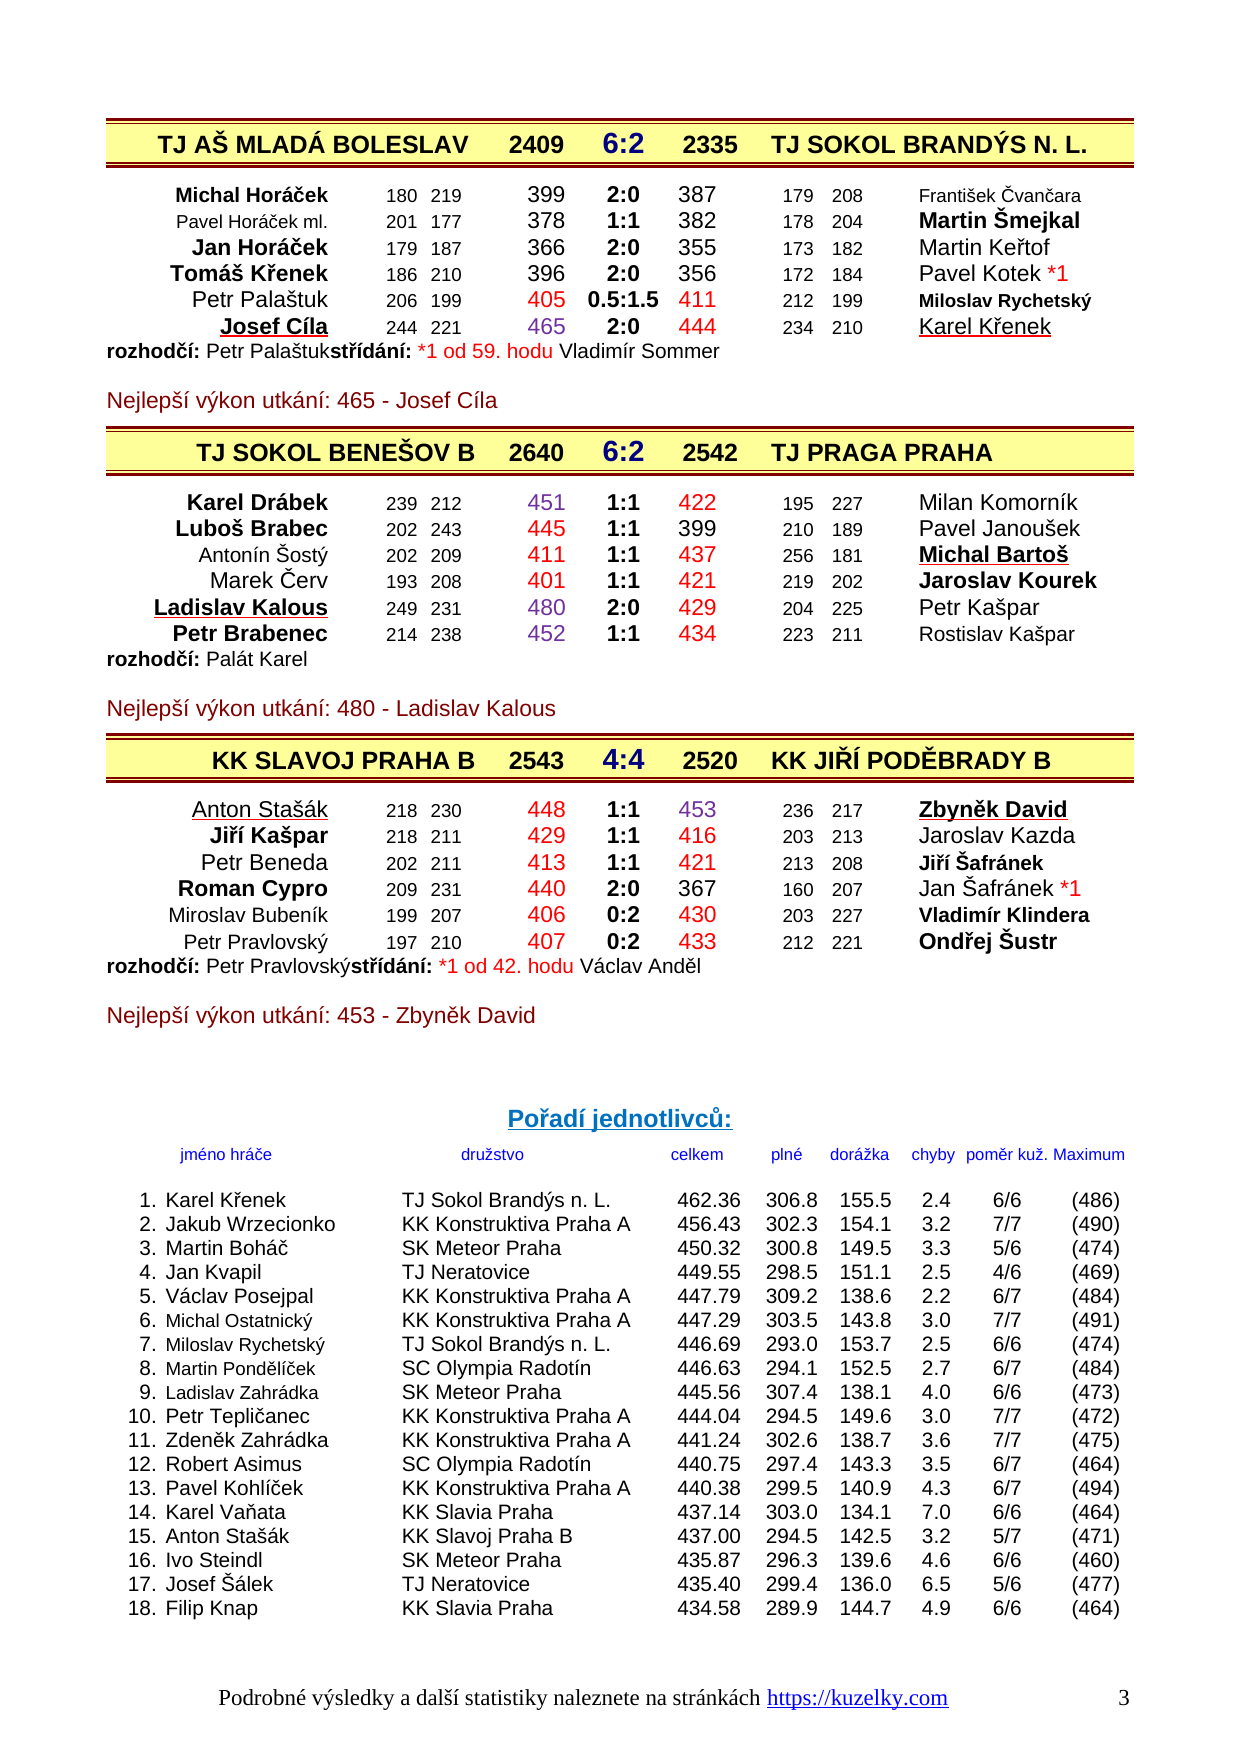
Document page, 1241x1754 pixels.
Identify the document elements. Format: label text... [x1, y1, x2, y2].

text 2. Jakub Wrzecionko KK Konstruktiva Praha A 456.43 302.3 154.1 3.2 7/7 (490) [106, 1212, 1134, 1236]
text 18. Filip Knap KK Slavia Praha 434.58 289.9 144.7 4.9 6/6 (464) [106, 1595, 1134, 1619]
text Tomáš Křenek 186 210 396 2:0 356 172 184 Pavel Kotek *1 [106, 260, 1134, 286]
text KK Slavoj Praha B 2543 4:4 2520 KK Jiří Poděbrady B [106, 740, 1134, 777]
text Petr Beneda 202 211 413 1:1 421 213 208 Jiří Šafránek [106, 849, 1134, 875]
text TJ Sokol Benešov B 2640 6:2 2542 TJ Praga Praha [106, 432, 1134, 470]
text Petr Pravlovský 197 210 407 0:2 433 212 221 Ondřej Šustr [106, 928, 1134, 954]
text Karel Drábek 239 212 451 1:1 422 195 227 Milan Komorník [106, 488, 1134, 515]
text 15. Anton Stašák KK Slavoj Praha B 437.00 294.5 142.5 3.2 5/7 (471) [106, 1523, 1134, 1547]
text 3. Martin Boháč SK Meteor Praha 450.32 300.8 149.5 3.3 5/6 (474) [106, 1236, 1134, 1260]
text Jiří Kašpar 218 211 429 1:1 416 203 213 Jaroslav Kazda [106, 822, 1134, 849]
text Petr Palaštuk 206 199 405 0.5:1.5 411 212 199 Miloslav Rychetský [106, 286, 1134, 313]
text Roman Cypro 209 231 440 2:0 367 160 207 Jan Šafránek *1 [106, 875, 1134, 901]
text Anton Stašák 218 230 448 1:1 453 236 217 Zbyněk David [106, 796, 1134, 822]
text Nejlepší výkon utkání: 453 - Zbyněk David [106, 1002, 1134, 1028]
text Jan Horáček 179 187 366 2:0 355 173 182 Martin Keřtof [106, 233, 1134, 260]
text Nejlepší výkon utkání: 465 - Josef Cíla [106, 387, 1134, 413]
text 6. Michal Ostatnický KK Konstruktiva Praha A 447.29 303.5 143.8 3.0 7/7 (491) [106, 1308, 1134, 1332]
text 1. Karel Křenek TJ Sokol Brandýs n. L. 462.36 306.8 155.5 2.4 6/6 (486) [106, 1188, 1134, 1212]
text Marek Červ 193 208 401 1:1 421 219 202 Jaroslav Kourek [106, 567, 1134, 594]
text Pavel Horáček ml. 201 177 378 1:1 382 178 204 Martin Šmejkal [106, 207, 1134, 233]
text Nejlepší výkon utkání: 480 - Ladislav Kalous [106, 694, 1134, 721]
text Josef Cíla 244 221 465 2:0 444 234 210 Karel Křenek [106, 313, 1134, 339]
text Michal Horáček 180 219 399 2:0 387 179 208 František Čvančara [106, 181, 1134, 207]
text 7. Miloslav Rychetský TJ Sokol Brandýs n. L. 446.69 293.0 153.7 2.5 6/6 (474) [106, 1332, 1134, 1356]
text rozhodčí: Palát Karel [106, 647, 1134, 671]
text 13. Pavel Kohlíček KK Konstruktiva Praha A 440.38 299.5 140.9 4.3 6/7 (494) [106, 1476, 1134, 1499]
text 17. Josef Šálek TJ Neratovice 435.40 299.4 136.0 6.5 5/6 (477) [106, 1571, 1134, 1595]
text Pořadí jednotlivců: [94, 1104, 1145, 1132]
text 16. Ivo Steindl SK Meteor Praha 435.87 296.3 139.6 4.6 6/6 (460) [106, 1547, 1134, 1571]
text 8. Martin Pondělíček SC Olympia Radotín 446.63 294.1 152.5 2.7 6/7 (484) [106, 1356, 1134, 1380]
text 12. Robert Asimus SC Olympia Radotín 440.75 297.4 143.3 3.5 6/7 (464) [106, 1452, 1134, 1476]
text 11. Zdeněk Zahrádka KK Konstruktiva Praha A 441.24 302.6 138.7 3.6 7/7 (475) [106, 1428, 1134, 1452]
text jméno hráče družstvo celkem plné dorážka chyby poměr kuž. Maximum [106, 1145, 1134, 1164]
text Ladislav Kalous 249 231 480 2:0 429 204 225 Petr Kašpar [106, 594, 1134, 620]
text rozhodčí: Petr Palaštukstřídání: *1 od 59. hodu Vladimír Sommer [106, 339, 1134, 363]
text 5. Václav Posejpal KK Konstruktiva Praha A 447.79 309.2 138.6 2.2 6/7 (484) [106, 1284, 1134, 1308]
text Antonín Šostý 202 209 411 1:1 437 256 181 Michal Bartoš [106, 541, 1134, 567]
text TJ AŠ Mladá Boleslav 2409 6:2 2335 TJ Sokol Brandýs n. L. [106, 124, 1134, 162]
text 9. Ladislav Zahrádka SK Meteor Praha 445.56 307.4 138.1 4.0 6/6 (473) [106, 1380, 1134, 1404]
text Petr Brabenec 214 238 452 1:1 434 223 211 Rostislav Kašpar [106, 620, 1134, 647]
text Luboš Brabec 202 243 445 1:1 399 210 189 Pavel Janoušek [106, 515, 1134, 541]
text 4. Jan Kvapil TJ Neratovice 449.55 298.5 151.1 2.5 4/6 (469) [106, 1260, 1134, 1284]
text Miroslav Bubeník 199 207 406 0:2 430 203 227 Vladimír Klindera [106, 901, 1134, 928]
text rozhodčí: Petr Pravlovskýstřídání: *1 od 42. hodu Václav Anděl [106, 954, 1134, 978]
text 10. Petr Tepličanec KK Konstruktiva Praha A 444.04 294.5 149.6 3.0 7/7 (472) [106, 1404, 1134, 1428]
text 14. Karel Vaňata KK Slavia Praha 437.14 303.0 134.1 7.0 6/6 (464) [106, 1499, 1134, 1523]
